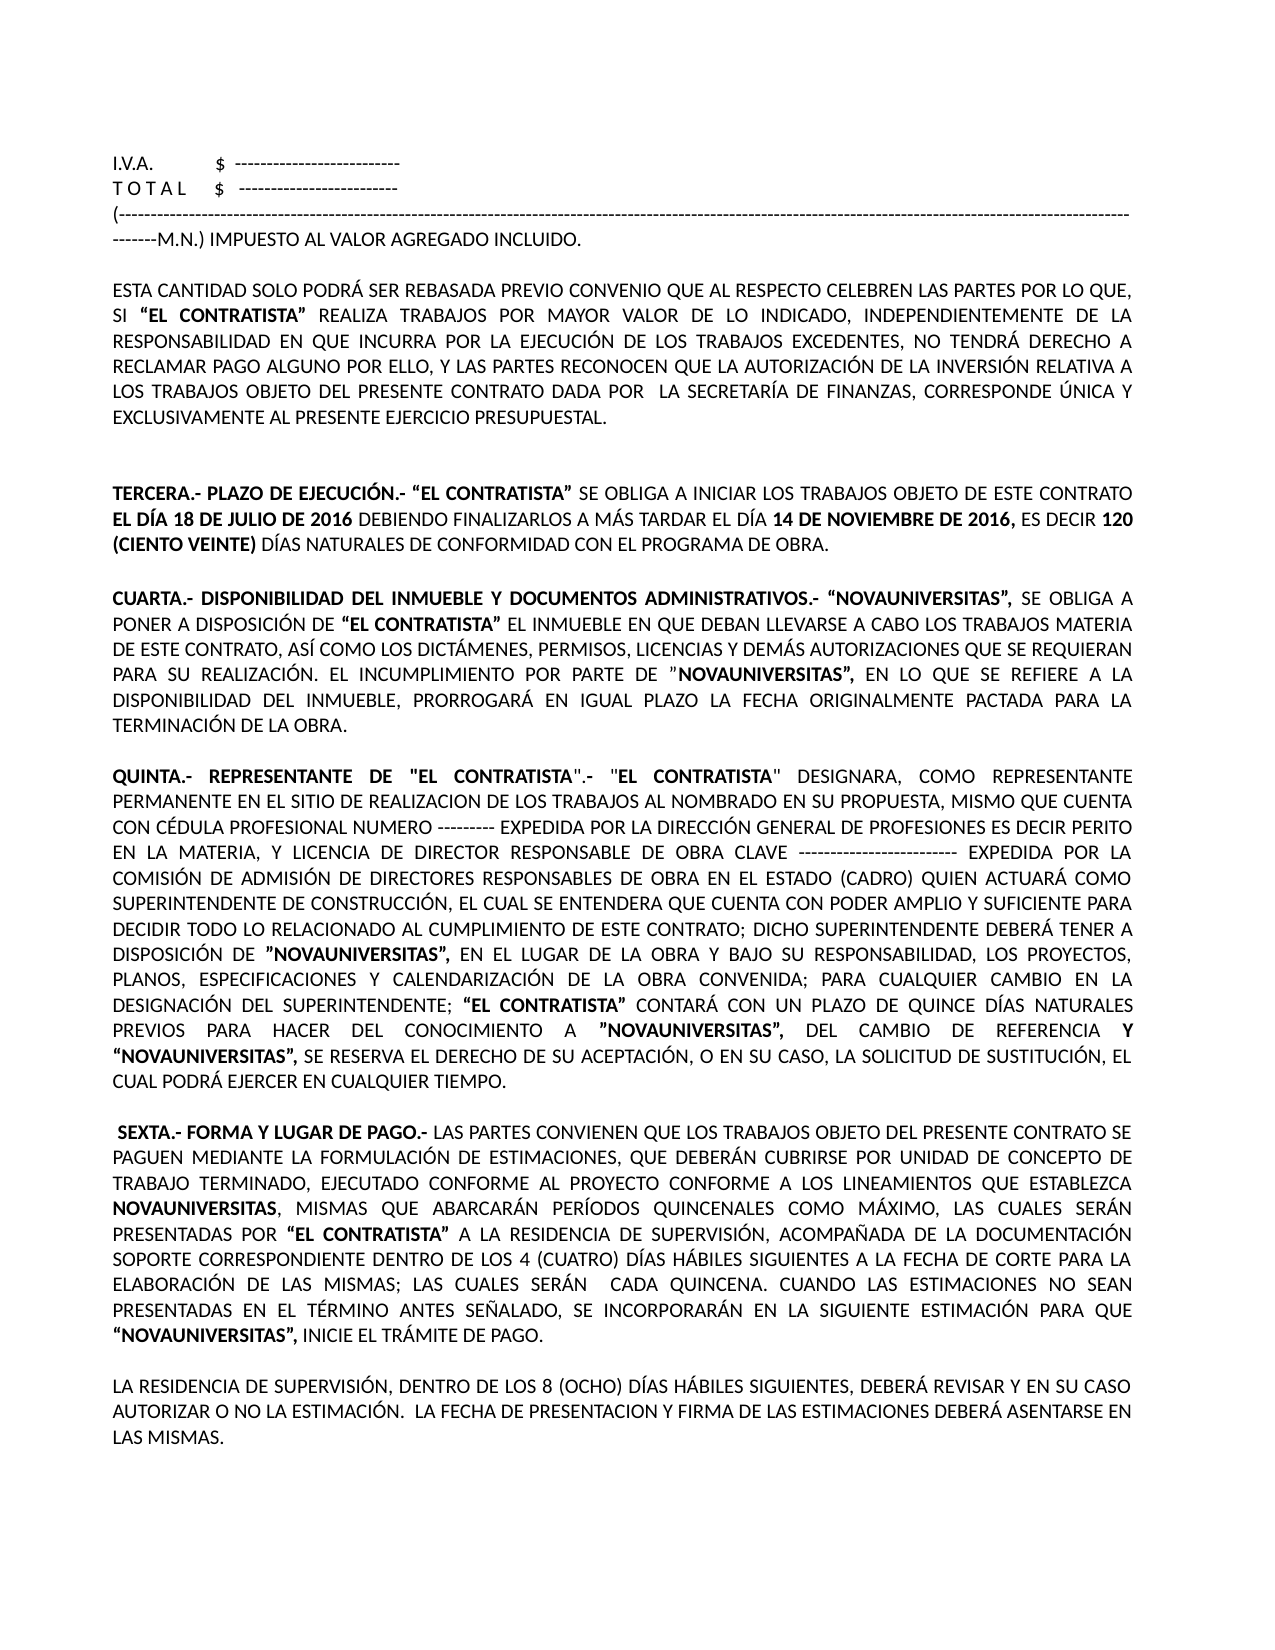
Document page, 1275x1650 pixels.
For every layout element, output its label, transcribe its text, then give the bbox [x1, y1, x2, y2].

text La residencia de supervisión, dentro de los 8 (ocho) días hábiles siguientes, deberá revisar y en su caso autorizar O NO la estimación. La fecha de PRESENTACION y firma de las estimaciones deberá asentarse en las MISMAS. [112, 1373, 1133, 1449]
text I.V.A. $ -------------------------- [112, 150, 1133, 175]
text QUINTA.- REPRESENTANTE DE "EL CONTRATISTA".- "EL CONTRATISTA" DESIGNARA, COMO REPRESENTANTE PERMANENTE EN EL SITIO DE REALIZACION DE LOS TRABAJOS AL NOMBRADO EN SU PROPUESTA, MISMO QUE CUENTA CON CÉDULA PROFESIONAL NUMERO --------- EXPEDIDA POR LA DIRECCIÓN GENERAL DE PROFESIONES ES DECIR PERITO EN LA MATERIA, Y LICENCIA DE DIRECTOR RESPONSABLE DE OBRA CLAVE ------------------------- EXPEDIDA POR LA COMISIÓN DE ADMISIÓN DE DIRECTORES RESPONSABLES DE OBRA EN EL ESTADO (CADRO) QUIEN ACTUARÁ COMO SUPERINTENDENTE DE CONSTRUCCIÓN, EL CUAL SE ENTENDERA QUE CUENTA CON PODER AMPLIO Y SUFICIENTE PARA DECIDIR TODO LO RELACIONADO AL CUMPLIMIENTO DE ESTE CONTRATO; dicho Superintendente deberá tener a disposición de ”NOVAUNIVERSITAS”, en el lugar de la obra y bajo su responsabilidad, los proyectos, planos, especificaciones y calendarización de la obra convenida; para cualquier cambio en la designación del Superintendente; “EL CONTRATISTA” contará con un plazo de quince días NATURALES PREVIOS para hacer del conocimiento a ”NOVAUNIVERSITAS”, del cambio de referencia y “NOVAUNIVERSITAS”, se reserva el derecho de su aceptación, o en su caso, la solicitud de sustitución, el cual podrá ejercer en cualquier tiempo. [112, 763, 1133, 1094]
text CUARTA.- DISPONIBILIDAD DEL INMUEBLE Y DOCUMENTOS ADMINISTRATIVOS.- “NOVAUNIVERSITAS”, se obliga a poner a disposición de “EL CONTRATISTA” el inmueble en que deban llevarse a cabo los trabajos materia de este contrato, así como los dictámenes, permisos, licencias y demás autorizaciones que se requieran para su realización. El incumplimiento por parte DE ”NOVAUNIVERSITAS”, en lo que se refiere a la disponibilidad del inmueble, prorrogará en igual plazo la fecha originalmente pactada para la terminación de la obra. [112, 585, 1133, 738]
text SEXTA.- FORMA Y LUGAR DE PAGO.- Las partes convienen que los trabajos objeto del presente contrato se paguen mediante la formulación de estimaciones, que deberán cubrirse por unidad de concepto de trabajo terminado, ejecutado conforme al proyecto CONFORME A LOS LINEAMIENTOS QUE ESTABLEZCA NOVAUNIVERSITAS, mismas que abarcarán períodos QUINCENALES como máximo, las cuales serán presentadas por “EL CONTRATISTA” a la Residencia de Supervisión, acompañada de la documentación soporte correspondiente dentro de los 4 (cuatro) días hábiles siguientes a la fecha de corte para la elaboración de las mismas; laS cuales serÁn cada QUINCENA. cuando las estimaciones no sean presentadas en el término antes señalado, se incorporarán en la siguiente estimación para que “NOVAUNIVERSITAS”, inicie el trámite de pago. [112, 1119, 1133, 1348]
text T O T A L $ ------------------------- [112, 175, 1133, 201]
text Esta cantidad solo podrá ser rebasada previo convenio que al respecto celebren las partes por lo que, si “EL CONTRATISTA” realiza trabajos por mayor valor de lo indicado, independientemente de la responsabilidad en que incurra por la ejecución de los trabajos excedentes, no tendrá derecho a reclamar pago alguno por ello, y las partes reconocen que la autorización de la inversión relativa a los trabajos objeto del presente contrato dada por la Secretaría de FINANZAS, corresponde única y exclusivamente al presente ejercicio presupuestal. [112, 277, 1133, 429]
text TERCERA.- PLAZO DE EJECUCIÓN.- “EL CONTRATISTA” se obliga a iniciar los trabajos objeto de este contrato el día 18 DE JULIO De 2016 debiendo finalizarlos a más tardar el día 14 DE NOVIEMBRE DE 2016, ES DECIR 120 (ciento VEINTE) DÍAS NATURALES de conformidad con el programa de obra. [112, 480, 1133, 557]
text (----------------------------------------------------------------------------------------------------------------------------------------------------------------------M.N.) IMPUESTO AL VALOR AGREGADO INCLUIDO. [112, 201, 1133, 252]
